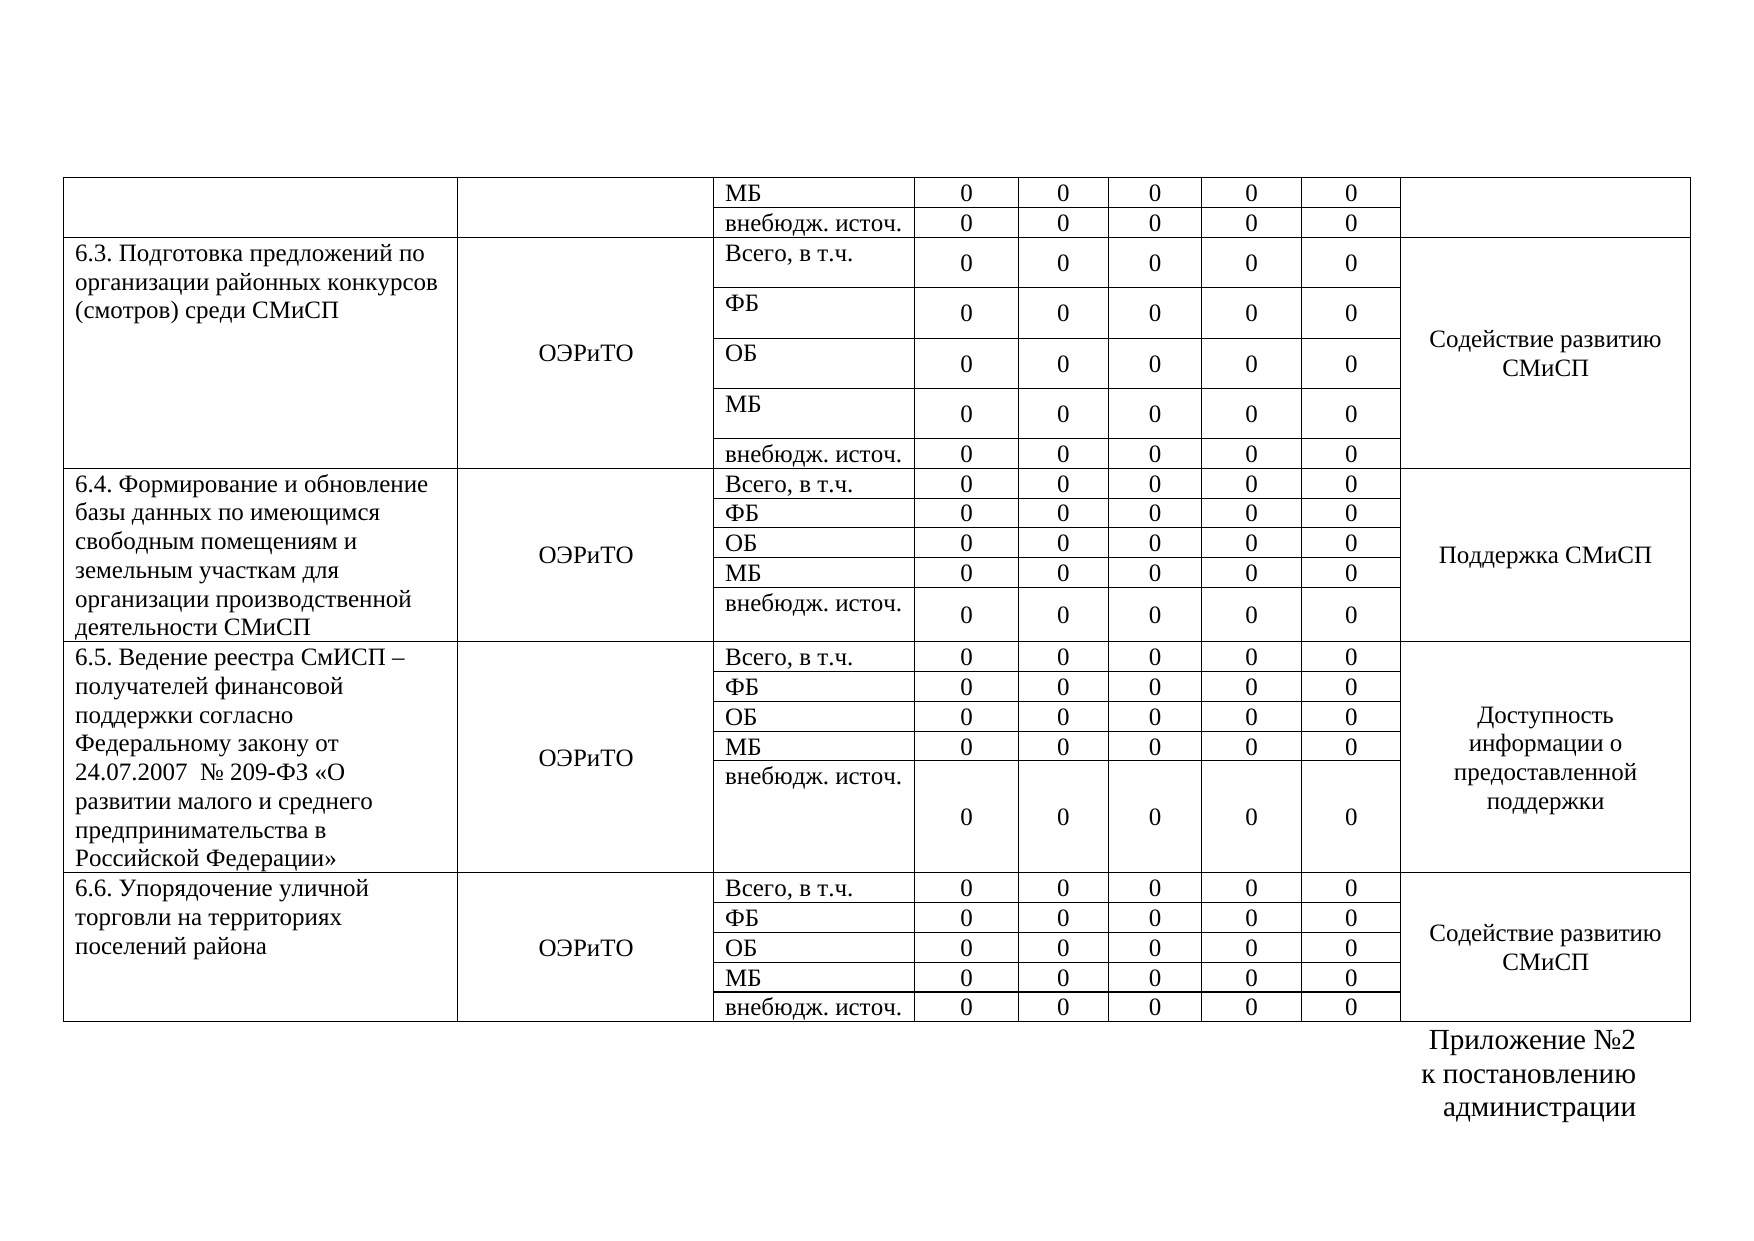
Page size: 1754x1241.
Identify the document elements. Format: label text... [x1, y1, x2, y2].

table_cell 0 [1109, 469, 1201, 497]
table_cell 0 [1019, 208, 1108, 237]
table_cell 0 [1202, 933, 1301, 962]
table_cell 0 [915, 873, 1018, 902]
table_cell 0 [1302, 963, 1400, 991]
table_cell Содействие развитию СМиСП [1401, 238, 1690, 468]
table_cell 0 [1019, 499, 1108, 527]
table_cell 0 [1302, 178, 1400, 207]
table_cell Всего, в т.ч. [714, 238, 914, 287]
table_cell ФБ [714, 903, 914, 932]
table_cell 0 [1109, 439, 1201, 468]
table_cell МБ [714, 963, 914, 991]
table_cell ФБ [714, 672, 914, 701]
table_cell 0 [915, 642, 1018, 671]
table_cell 0 [1109, 339, 1201, 388]
table_cell 0 [1109, 702, 1201, 731]
table_cell 0 [1202, 642, 1301, 671]
table_cell 0 [1302, 732, 1400, 760]
table_cell Всего, в т.ч. [714, 873, 914, 902]
table_cell 0 [915, 439, 1018, 468]
table_cell 0 [1019, 588, 1108, 641]
table_cell 0 [915, 528, 1018, 557]
table_cell 0 [1202, 528, 1301, 557]
table_cell 6.5. Ведение реестра СмИСП – получателей финансовой поддержки согласно Федеральному закону от 24.07.2007 № 209-ФЗ «О развитии малого и среднего предпринимательства в Российской Федерации» [64, 642, 457, 872]
table_cell 0 [1019, 732, 1108, 760]
table_cell 0 [1019, 528, 1108, 557]
table_cell 0 [915, 732, 1018, 760]
table_cell 0 [1109, 558, 1201, 587]
table_cell 0 [1302, 558, 1400, 587]
table_cell 0 [1202, 873, 1301, 902]
table_cell 0 [1202, 702, 1301, 731]
table_cell 0 [1202, 389, 1301, 438]
table_cell 0 [1109, 528, 1201, 557]
table_cell 0 [1302, 642, 1400, 671]
table_cell 0 [1109, 389, 1201, 438]
table_cell 0 [1302, 389, 1400, 438]
table_cell 0 [1019, 238, 1108, 287]
table_cell 0 [915, 238, 1018, 287]
table_cell 0 [1019, 963, 1108, 991]
table_cell 0 [915, 558, 1018, 587]
table_cell 6.4. Формирование и обновление базы данных по имеющимся свободным помещениям и земельным участкам для организации производственной деятельности СМиСП [64, 469, 457, 641]
table_cell МБ [714, 732, 914, 760]
table_cell 0 [1202, 439, 1301, 468]
table_cell 0 [1202, 238, 1301, 287]
table_cell 0 [1109, 288, 1201, 337]
text Приложение №2 [118, 1022, 1636, 1056]
table_cell 6.3. Подготовка предложений по организации районных конкурсов (смотров) среди СМиСП [64, 238, 457, 468]
table_cell 0 [1202, 761, 1301, 872]
table_cell 0 [1202, 558, 1301, 587]
table_cell 0 [1109, 933, 1201, 962]
table_cell 0 [1302, 702, 1400, 731]
table_cell 0 [1019, 558, 1108, 587]
table_cell 0 [1302, 873, 1400, 902]
table_cell 0 [1302, 993, 1400, 1021]
table_cell Всего, в т.ч. [714, 469, 914, 497]
table_cell 0 [1202, 499, 1301, 527]
table_cell 0 [1109, 761, 1201, 872]
table_cell 0 [1302, 528, 1400, 557]
table_cell 0 [1109, 672, 1201, 701]
table_cell 0 [1019, 469, 1108, 497]
table_cell 0 [1109, 993, 1201, 1021]
table_cell 0 [1302, 238, 1400, 287]
table_cell 0 [1202, 963, 1301, 991]
table_cell 0 [915, 178, 1018, 207]
table_cell 0 [1019, 642, 1108, 671]
table_cell 0 [1202, 469, 1301, 497]
table_cell 0 [1019, 933, 1108, 962]
table_cell 0 [915, 499, 1018, 527]
table_cell ОЭРиТО [458, 873, 713, 1021]
table_cell 0 [915, 208, 1018, 237]
table_cell внебюдж. источ. [714, 993, 914, 1021]
table_cell 0 [915, 288, 1018, 337]
table_cell 0 [1302, 933, 1400, 962]
table_cell 0 [915, 933, 1018, 962]
table_cell 0 [1302, 588, 1400, 641]
table_cell внебюдж. источ. [714, 208, 914, 237]
table_cell 0 [1202, 339, 1301, 388]
table_cell 0 [1109, 208, 1201, 237]
table_cell 0 [915, 903, 1018, 932]
table_cell 0 [1109, 963, 1201, 991]
table_cell внебюдж. источ. [714, 761, 914, 872]
table_cell 0 [1302, 439, 1400, 468]
table_cell 0 [915, 761, 1018, 872]
table_cell ОБ [714, 528, 914, 557]
table_cell МБ [714, 389, 914, 438]
table_cell 0 [1019, 288, 1108, 337]
table_cell 0 [1109, 903, 1201, 932]
table_cell 0 [915, 672, 1018, 701]
table_cell 0 [1019, 903, 1108, 932]
table_cell 0 [1019, 178, 1108, 207]
table_cell 0 [915, 389, 1018, 438]
table_cell 0 [1019, 702, 1108, 731]
table_cell 0 [1109, 588, 1201, 641]
table_cell внебюдж. источ. [714, 439, 914, 468]
table_cell 0 [1202, 588, 1301, 641]
table_cell ОЭРиТО [458, 642, 713, 872]
table_cell 0 [915, 339, 1018, 388]
table_cell 0 [1302, 499, 1400, 527]
table_cell ОЭРиТО [458, 238, 713, 468]
text к постановлению [118, 1056, 1636, 1089]
table_cell 0 [1109, 238, 1201, 287]
table_cell 0 [1202, 993, 1301, 1021]
text администрации [118, 1089, 1636, 1123]
table_cell МБ [714, 558, 914, 587]
table_cell Поддержка СМиСП [1401, 469, 1690, 641]
table_cell ОБ [714, 339, 914, 388]
table_cell 0 [1019, 873, 1108, 902]
table_cell 0 [915, 588, 1018, 641]
table_cell 0 [1202, 732, 1301, 760]
table_cell 0 [1019, 672, 1108, 701]
table_cell 0 [915, 993, 1018, 1021]
table_cell 0 [915, 702, 1018, 731]
table_cell 0 [1202, 208, 1301, 237]
table_cell 0 [1302, 469, 1400, 497]
table_cell 0 [1109, 499, 1201, 527]
table_cell 0 [1202, 178, 1301, 207]
table_cell 0 [1109, 178, 1201, 207]
table_cell 0 [1302, 288, 1400, 337]
table_cell 0 [1202, 903, 1301, 932]
table_cell 0 [1202, 672, 1301, 701]
table_cell Доступность информации о предоставленной поддержки [1401, 642, 1690, 872]
table_cell 0 [1109, 642, 1201, 671]
table_cell 0 [915, 963, 1018, 991]
table_cell 0 [1109, 732, 1201, 760]
table_cell 0 [1302, 339, 1400, 388]
table_cell 0 [1302, 903, 1400, 932]
table_cell ФБ [714, 499, 914, 527]
table_cell 0 [1019, 339, 1108, 388]
table_cell внебюдж. источ. [714, 588, 914, 641]
table_cell 0 [1202, 288, 1301, 337]
table_cell Содействие развитию СМиСП [1401, 873, 1690, 1021]
table_cell 6.6. Упорядочение уличной торговли на территориях поселений района [64, 873, 457, 1021]
table_cell 0 [1302, 761, 1400, 872]
table_cell 0 [1302, 672, 1400, 701]
table_cell 0 [1019, 993, 1108, 1021]
table_cell МБ [714, 178, 914, 207]
table_cell ОЭРиТО [458, 469, 713, 641]
table_cell 0 [1019, 761, 1108, 872]
table_cell ОБ [714, 702, 914, 731]
table_cell ФБ [714, 288, 914, 337]
table_cell 0 [915, 469, 1018, 497]
table_cell 0 [1019, 389, 1108, 438]
table_cell 0 [1109, 873, 1201, 902]
table_cell ОБ [714, 933, 914, 962]
table_cell Всего, в т.ч. [714, 642, 914, 671]
table_cell 0 [1302, 208, 1400, 237]
table_cell 0 [1019, 439, 1108, 468]
